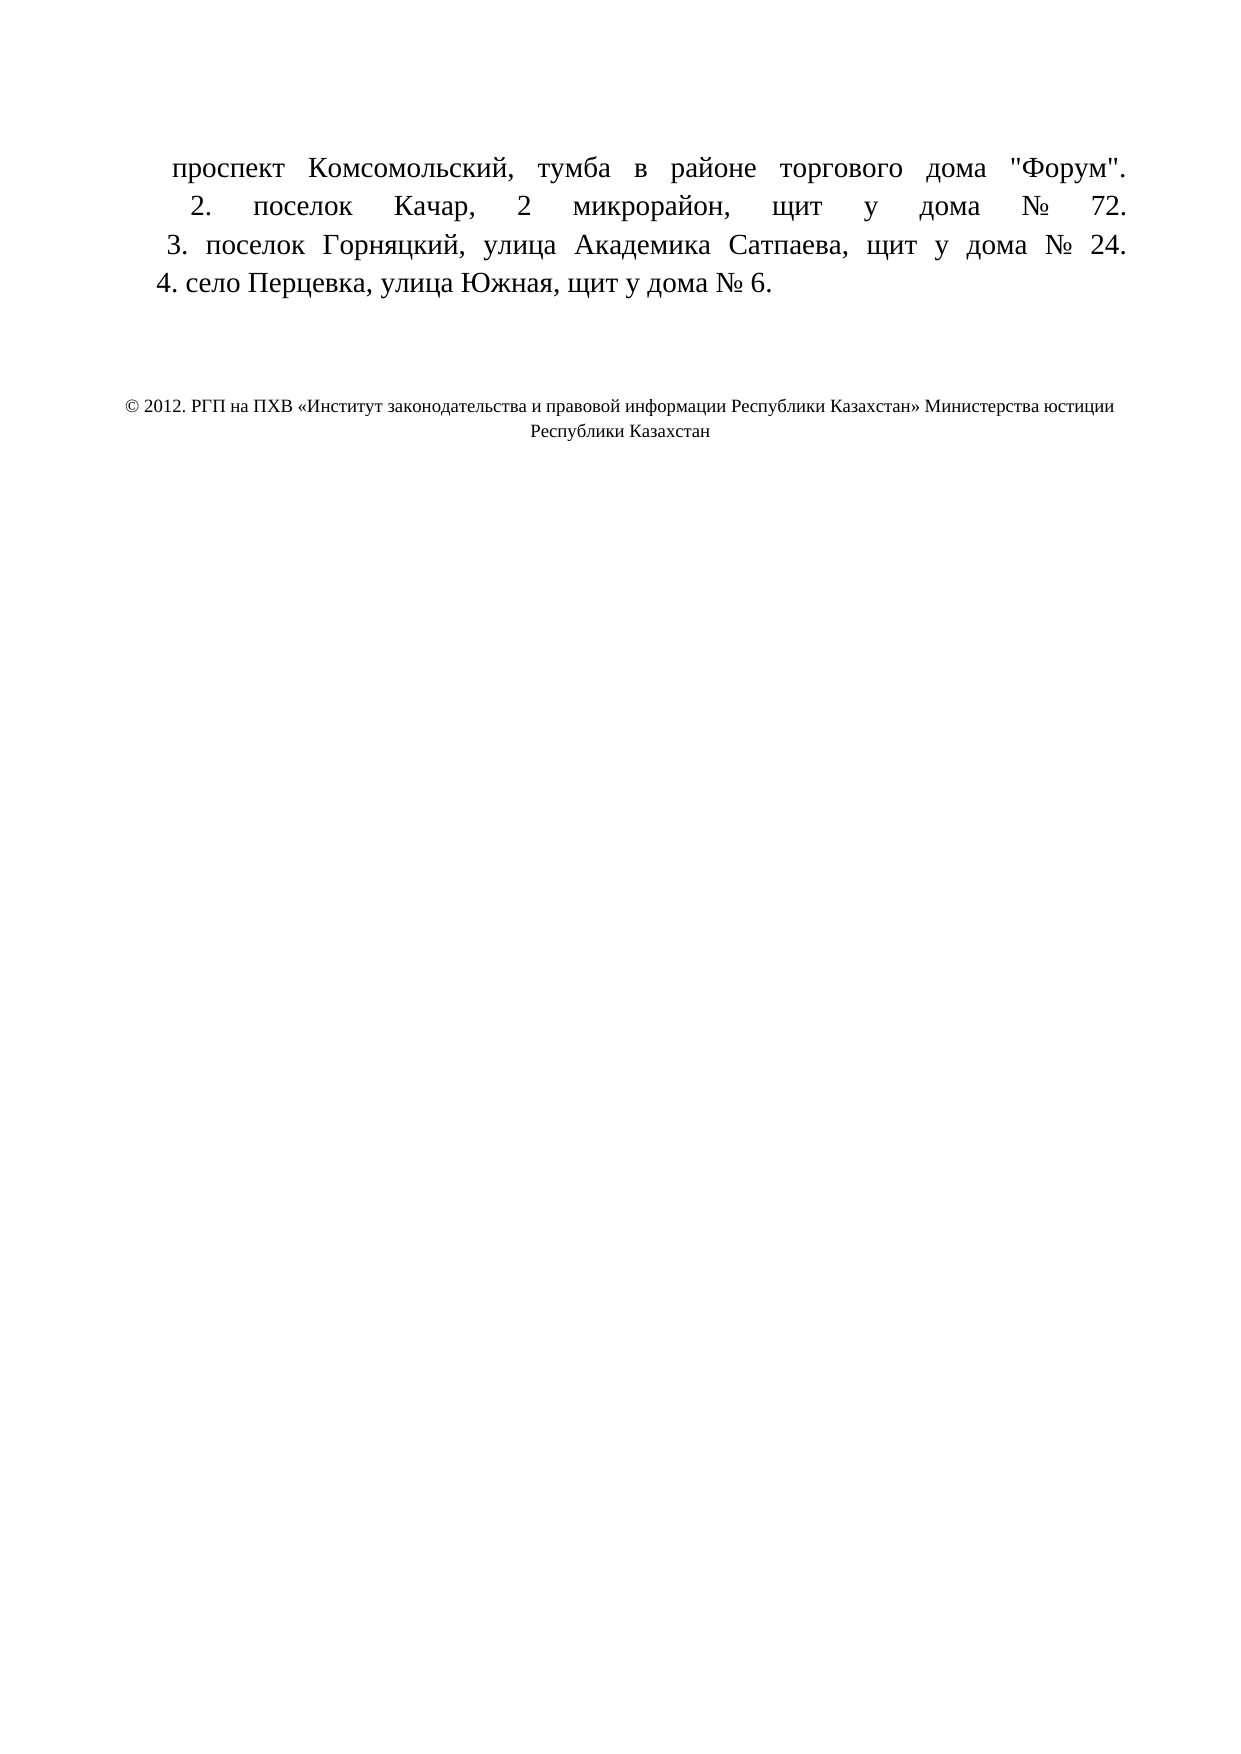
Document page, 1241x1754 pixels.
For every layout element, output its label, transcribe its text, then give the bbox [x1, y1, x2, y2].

text © 2012. РГП на ПХВ «Институт законодательства и правовой информации Республики Казахстан» Министерства юстиции Республики Казахстан [112, 395, 1128, 441]
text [112, 150, 1128, 299]
